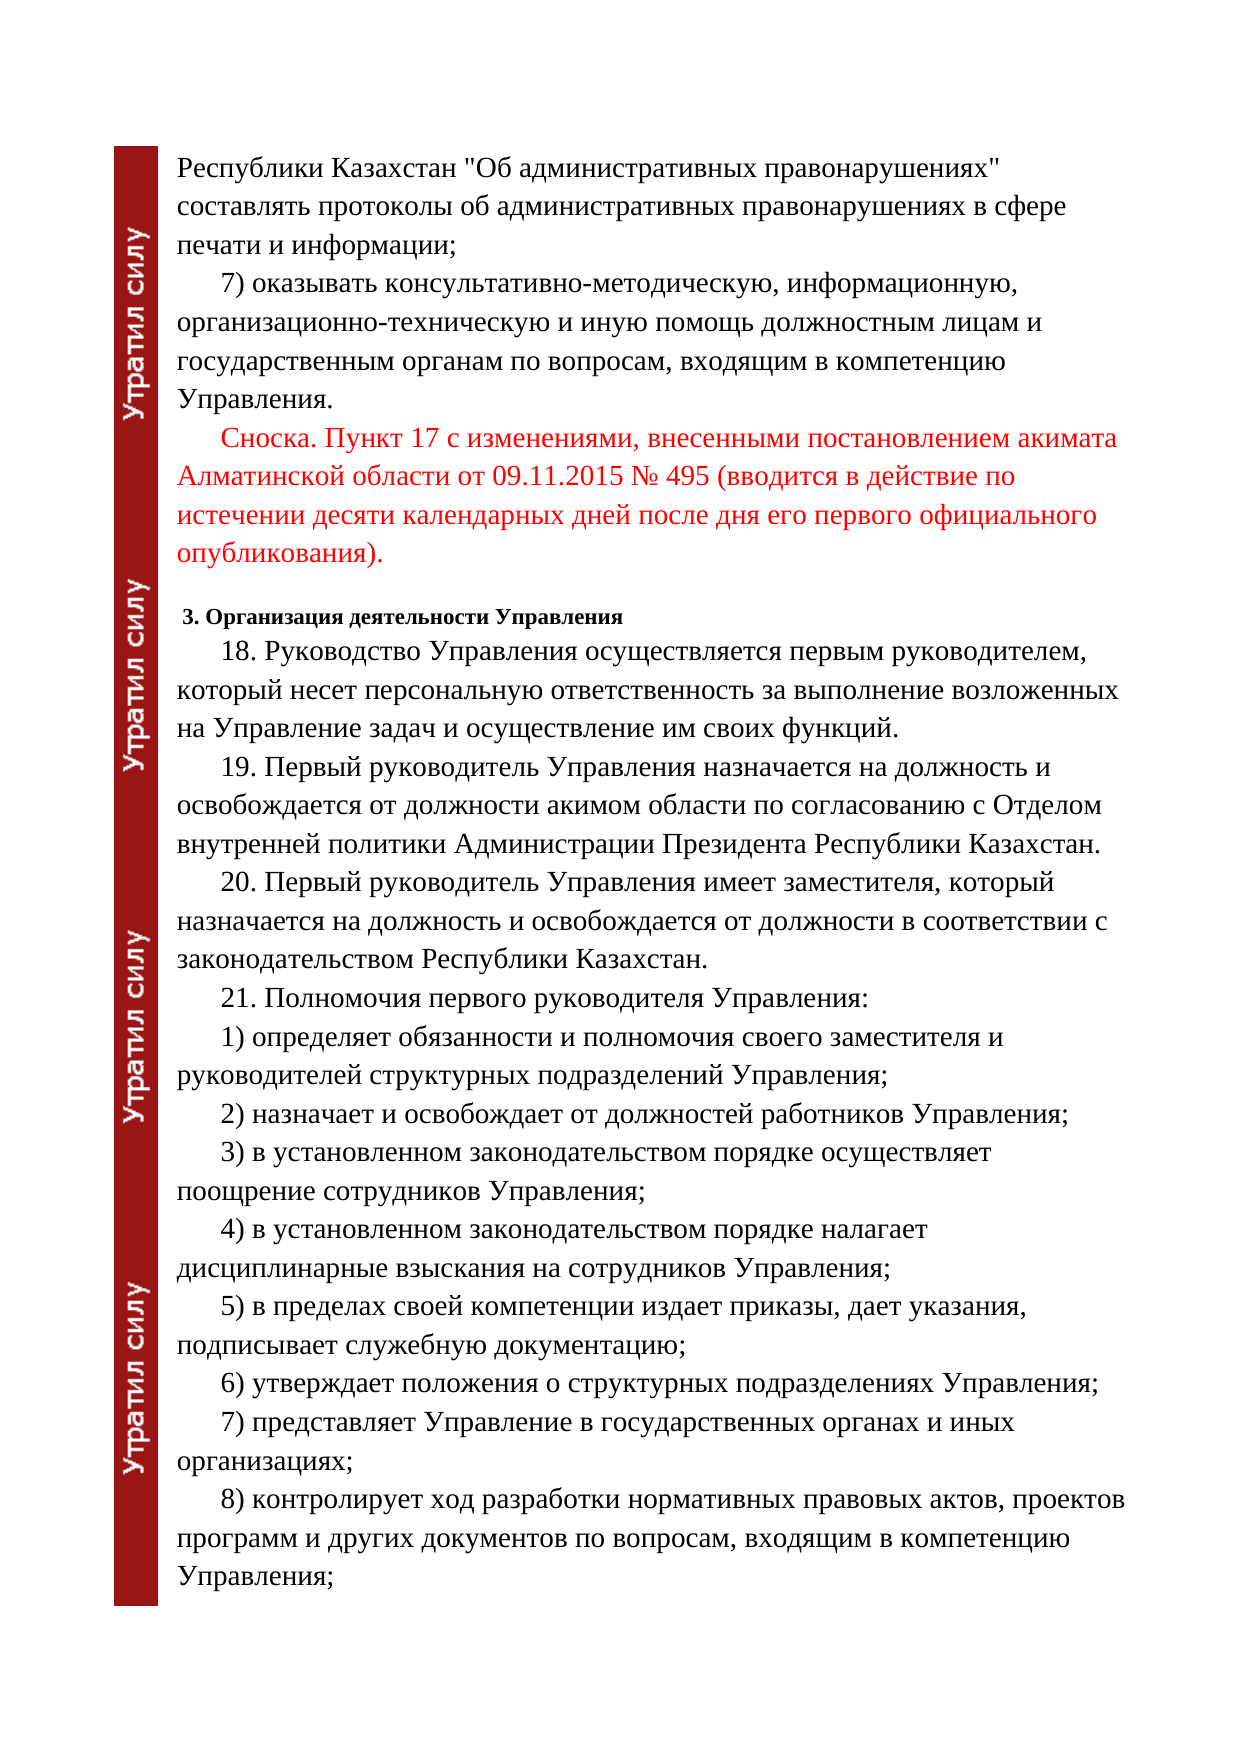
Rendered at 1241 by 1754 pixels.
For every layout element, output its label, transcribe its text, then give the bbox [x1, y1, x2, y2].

picture [114, 1592, 158, 1606]
picture [114, 599, 158, 603]
text 3. Организация деятельности Управления [112, 603, 1128, 629]
picture [114, 146, 158, 150]
picture [114, 629, 158, 633]
